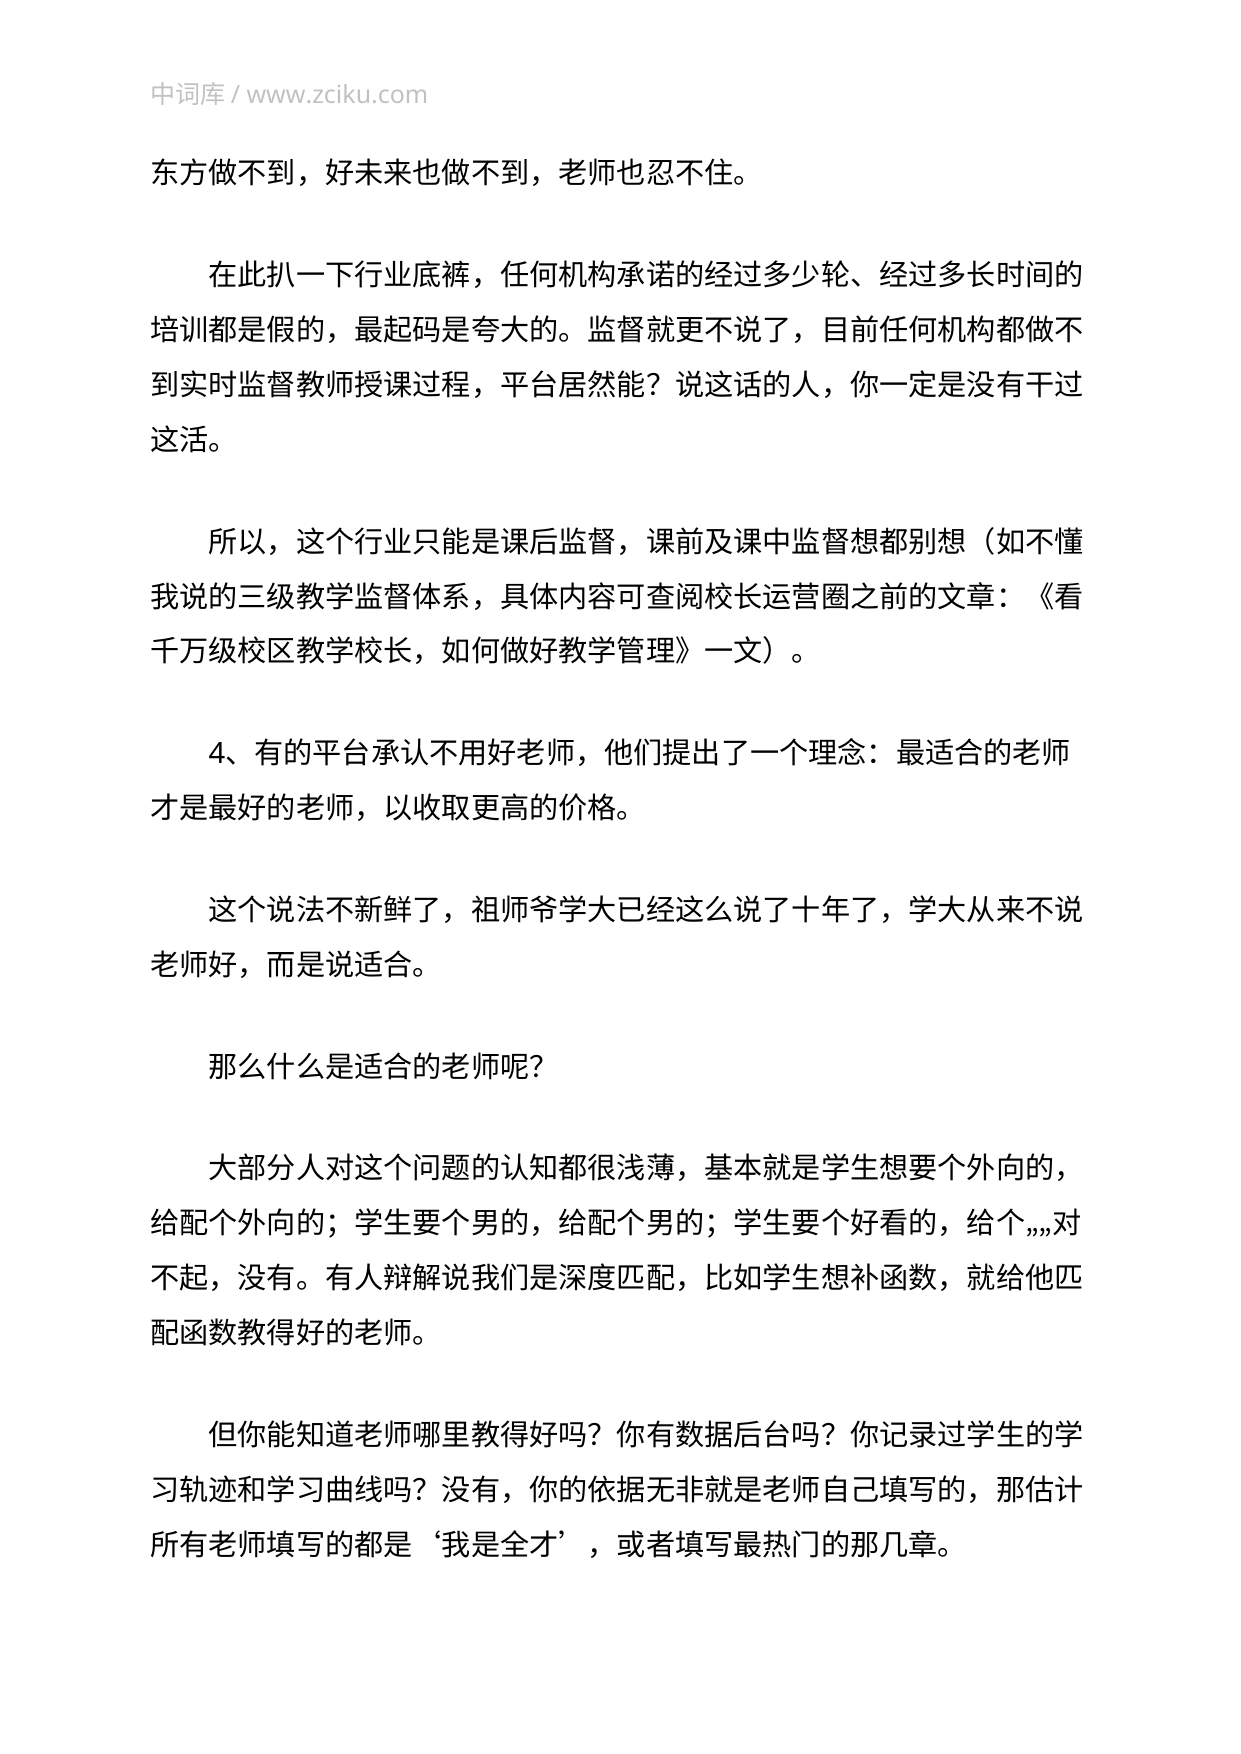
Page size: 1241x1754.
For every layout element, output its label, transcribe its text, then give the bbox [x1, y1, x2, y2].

text 所以，这个行业只能是课后监督，课前及课中监督想都别想（如不懂我说的三级教学监督体系，具体内容可查阅校长运营圈之前的文章：《看千万级校区教学校长，如何做好教学管理》一文）。 [150, 518, 1090, 670]
text 但你能知道老师哪里教得好吗？你有数据后台吗？你记录过学生的学习轨迹和学习曲线吗？没有，你的依据无非就是老师自己填写的，那估计所有老师填写的都是‘我是全才’，或者填写最热门的那几章。 [150, 1411, 1090, 1563]
text 那么什么是适合的老师呢？ [150, 1043, 1090, 1086]
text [150, 150, 1090, 192]
text 4、有的平台承认不用好老师，他们提出了一个理念：最适合的老师才是最好的老师，以收取更高的价格。 [150, 730, 1090, 827]
text 这个说法不新鲜了，祖师爷学大已经这么说了十年了，学大从来不说老师好，而是说适合。 [150, 887, 1090, 984]
text 大部分人对这个问题的认知都很浅薄，基本就是学生想要个外向的，给配个外向的；学生要个男的，给配个男的；学生要个好看的，给个„„对不起，没有。有人辩解说我们是深度匹配，比如学生想补函数，就给他匹配函数教得好的老师。 [150, 1145, 1090, 1352]
text 在此扒一下行业底裤，任何机构承诺的经过多少轮、经过多长时间的培训都是假的，最起码是夸大的。监督就更不说了，目前任何机构都做不到实时监督教师授课过程，平台居然能？说这话的人，你一定是没有干过这活。 [150, 252, 1090, 459]
